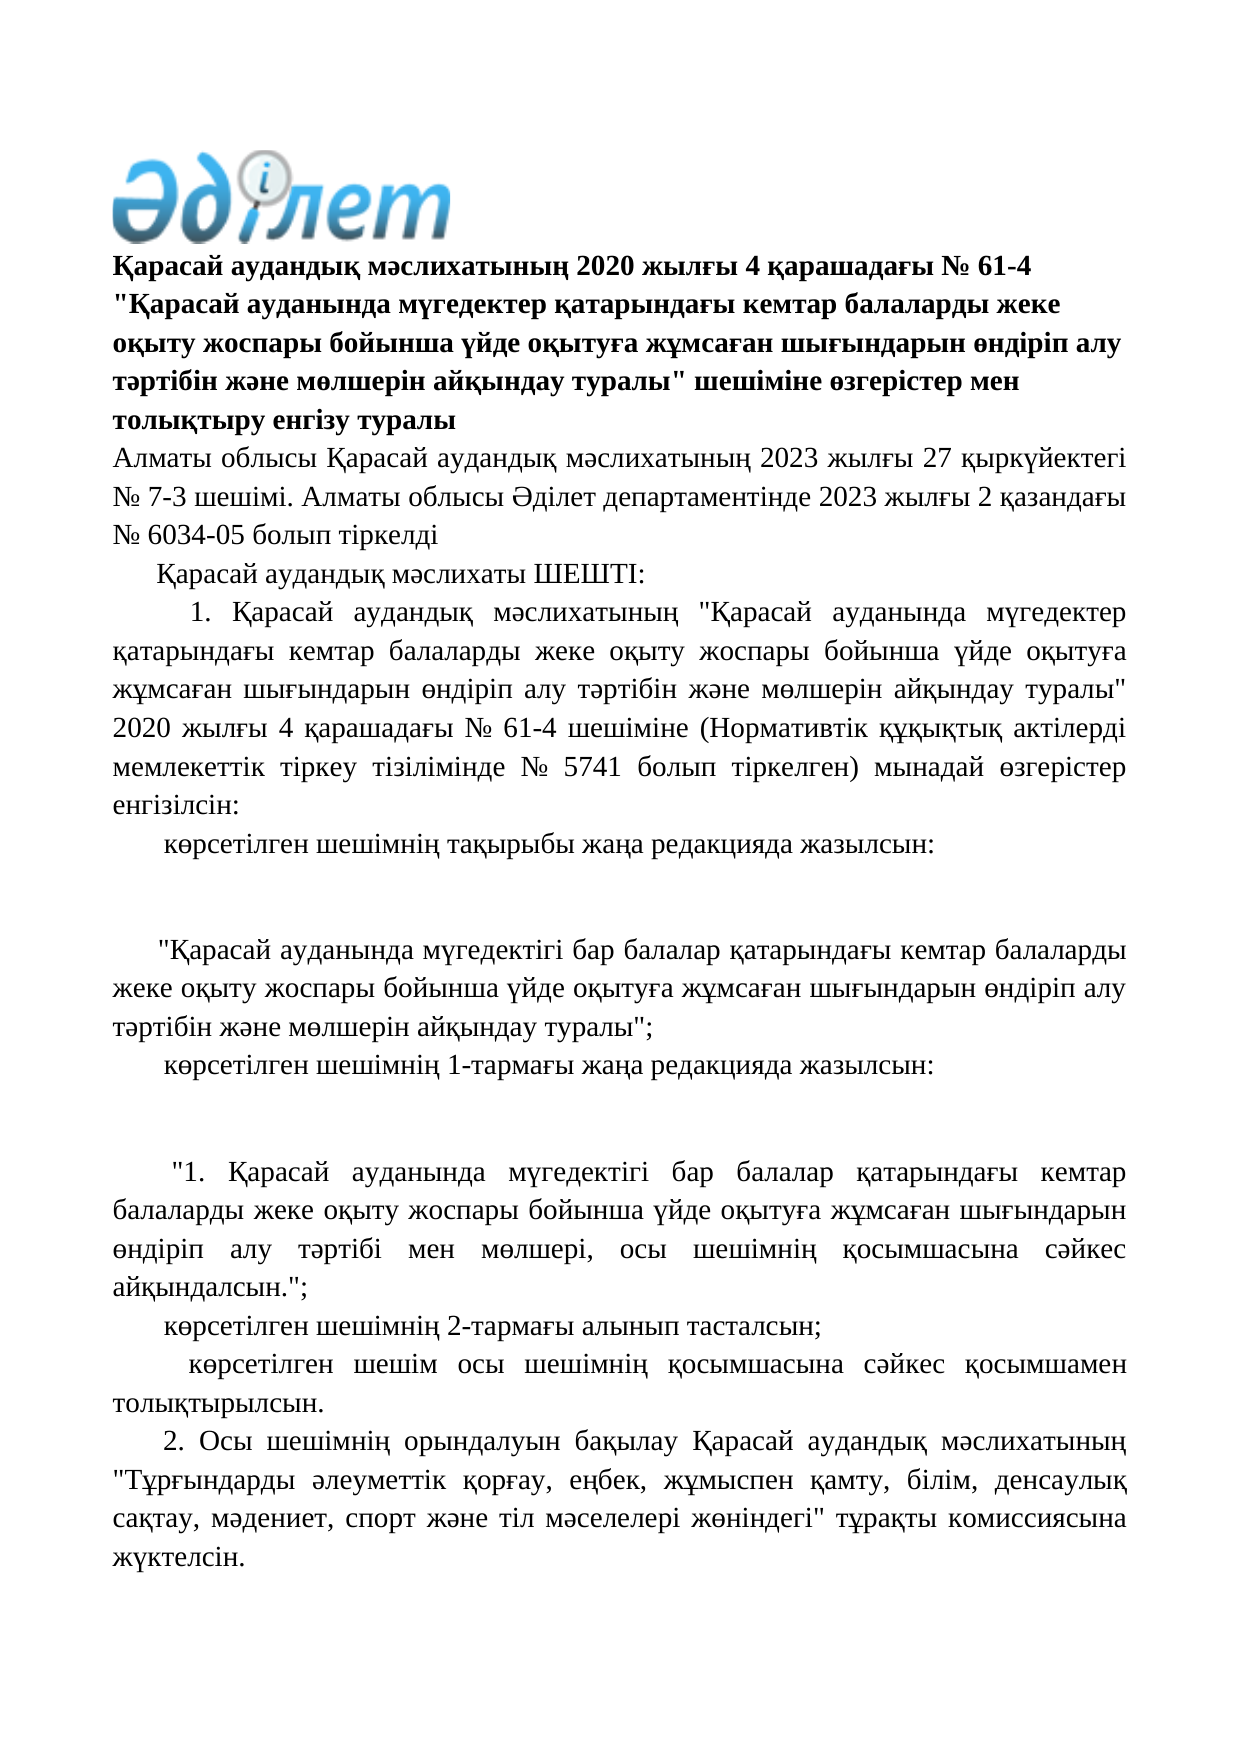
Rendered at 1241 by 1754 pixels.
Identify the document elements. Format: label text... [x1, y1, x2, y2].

picture [112, 150, 451, 244]
text Алматы облысы Қарасай аудандық мәслихатының 2023 жылғы 27 қыркүйектегі № 7-3 шешімі. Алматы облысы Әділет департаментінде 2023 жылғы 2 қазандағы № 6034-05 болып тіркелді [112, 440, 1128, 551]
text 1. Қарасай аудандық мәслихатының "Қарасай ауданында мүгедектер қатарындағы кемтар балаларды жеке оқыту жоспары бойынша үйде оқытуға жұмсаған шығындарын өндіріп алу тәртібін және мөлшерін айқындау туралы" 2020 жылғы 4 қарашадағы № 61-4 шешіміне (Нормативтік құқықтық актiлердi мемлекеттiк тiркеу тізілімінде № 5741 болып тiркелген) мынадай өзгерістер енгізілсін: [112, 594, 1128, 821]
text Қарасай аудандық мәслихаты ШЕШТІ: [112, 556, 1128, 589]
text "1. Қарасай ауданында мүгедектігі бар балалар қатарындағы кемтар балаларды жеке оқыту жоспары бойынша үйде оқытуға жұмсаған шығындарын өндіріп алу тәртібі мен мөлшері, осы шешімнің қосымшасына сәйкес айқындалсын."; [112, 1154, 1128, 1303]
text көрсетілген шешімнің тақырыбы жаңа редакцияда жазылсын: [112, 826, 1128, 859]
text көрсетілген шешімнің 2-тармағы алынып тасталсын; [112, 1308, 1128, 1341]
text Қарасай аудандық мәслихатының 2020 жылғы 4 қарашадағы № 61-4 "Қарасай ауданында мүгедектер қатарындағы кемтар балаларды жеке оқыту жоспары бойынша үйде оқытуға жұмсаған шығындарын өндіріп алу тәртібін және мөлшерін айқындау туралы" шешіміне өзгерістер мен толықтыру енгізу туралы [112, 248, 1128, 435]
text көрсетілген шешім осы шешімнің қосымшасына сәйкес қосымшамен толықтырылсын. [112, 1346, 1128, 1418]
text 2. Осы шешімнің орындалуын бақылау Қарасай аудандық мәслихатының "Тұрғындарды әлеуметтік қорғау, еңбек, жұмыспен қамту, білім, денсаулық сақтау, мәдениет, спорт және тіл мәселелері жөніндегі" тұрақты комиссиясына жүктелсін. [112, 1423, 1128, 1573]
text "Қарасай ауданында мүгедектігі бар балалар қатарындағы кемтар балаларды жеке оқыту жоспары бойынша үйде оқытуға жұмсаған шығындарын өндіріп алу тәртібін және мөлшерін айқындау туралы"; [112, 932, 1128, 1042]
text көрсетілген шешімнің 1-тармағы жаңа редакцияда жазылсын: [112, 1047, 1128, 1081]
